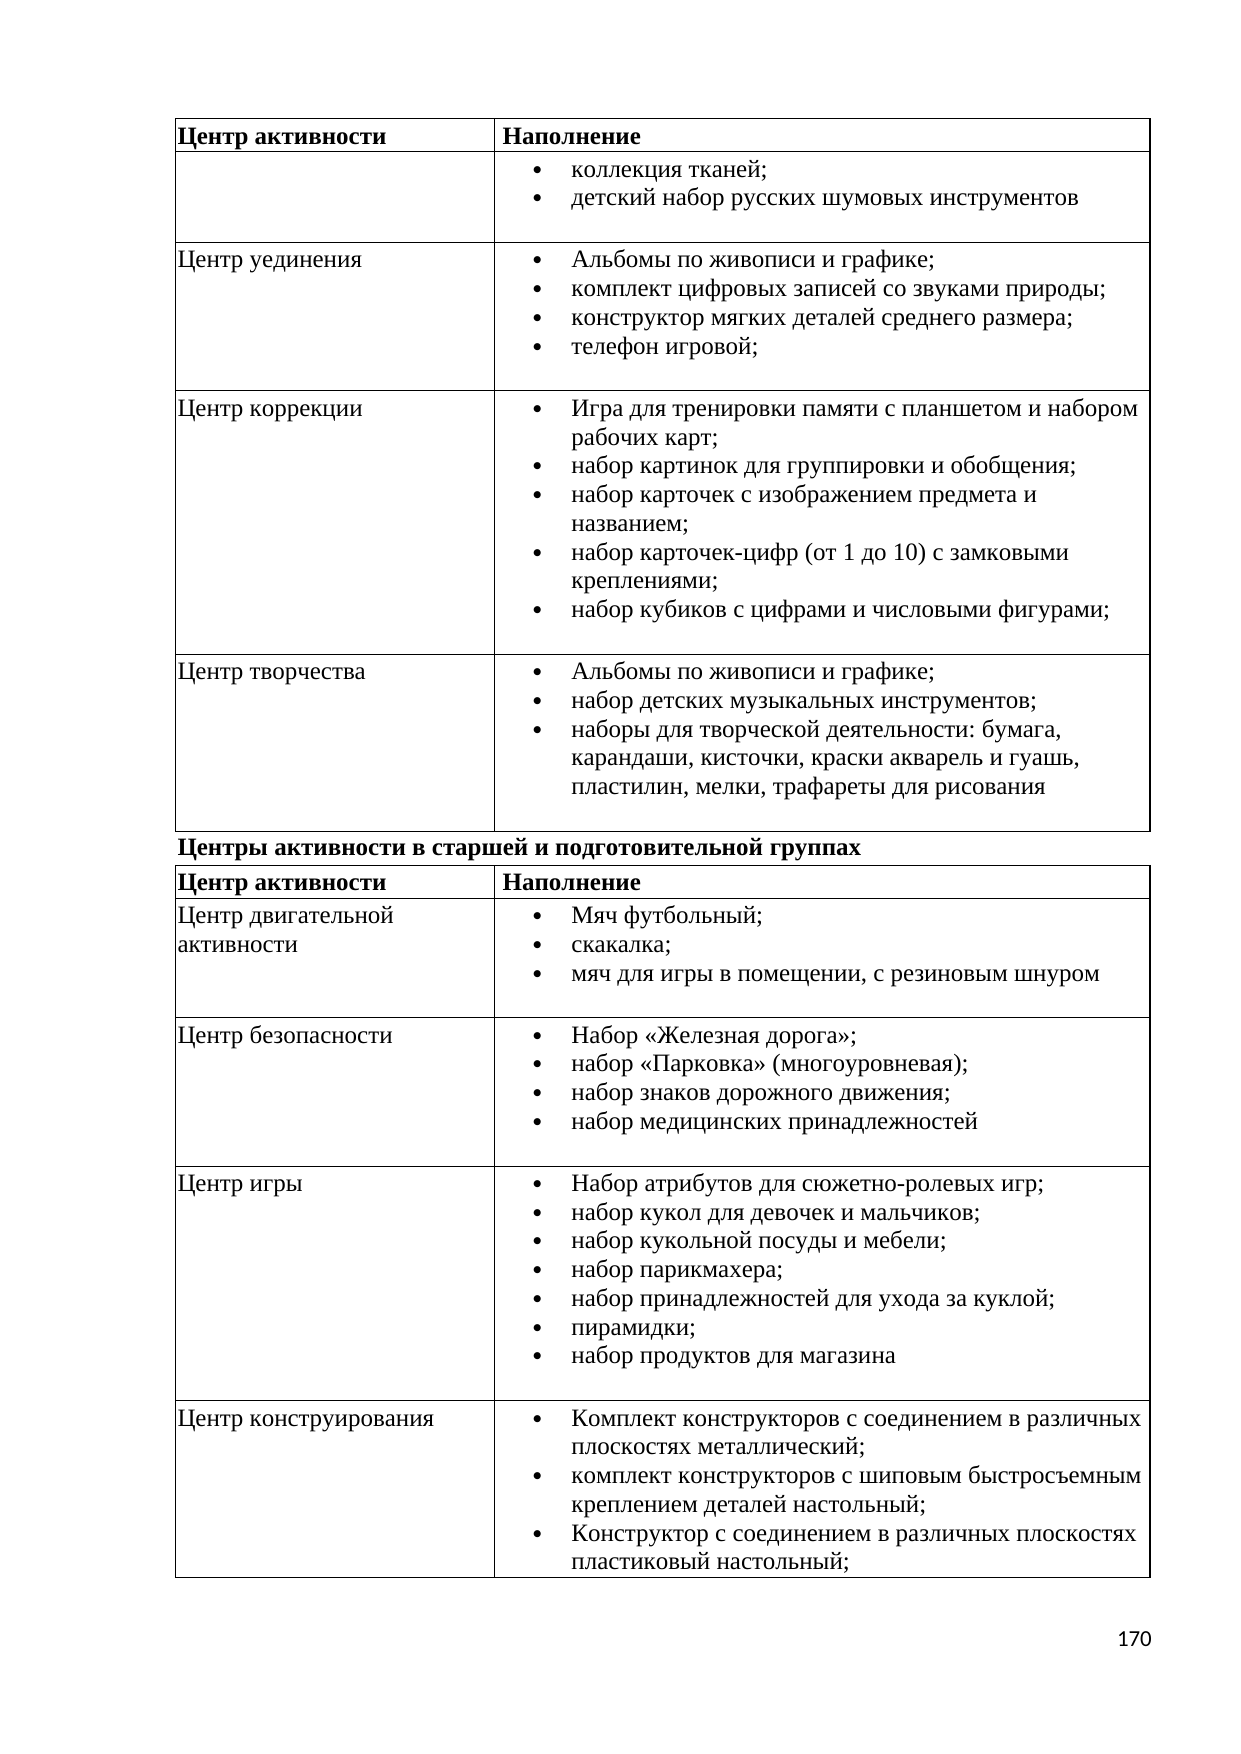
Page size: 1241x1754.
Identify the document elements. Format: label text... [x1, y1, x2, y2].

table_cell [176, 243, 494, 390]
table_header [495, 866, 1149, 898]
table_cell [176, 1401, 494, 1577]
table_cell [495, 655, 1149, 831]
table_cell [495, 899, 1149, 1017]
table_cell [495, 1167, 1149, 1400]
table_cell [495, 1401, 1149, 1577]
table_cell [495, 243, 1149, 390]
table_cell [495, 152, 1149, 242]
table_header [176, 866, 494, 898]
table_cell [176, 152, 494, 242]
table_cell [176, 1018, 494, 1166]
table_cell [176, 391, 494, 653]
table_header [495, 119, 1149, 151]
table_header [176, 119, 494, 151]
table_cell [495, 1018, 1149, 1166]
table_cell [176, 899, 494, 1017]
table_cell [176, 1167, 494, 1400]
text Центры активности в старшей и подготовительной группах [177, 832, 1152, 860]
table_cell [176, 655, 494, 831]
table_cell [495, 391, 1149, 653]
